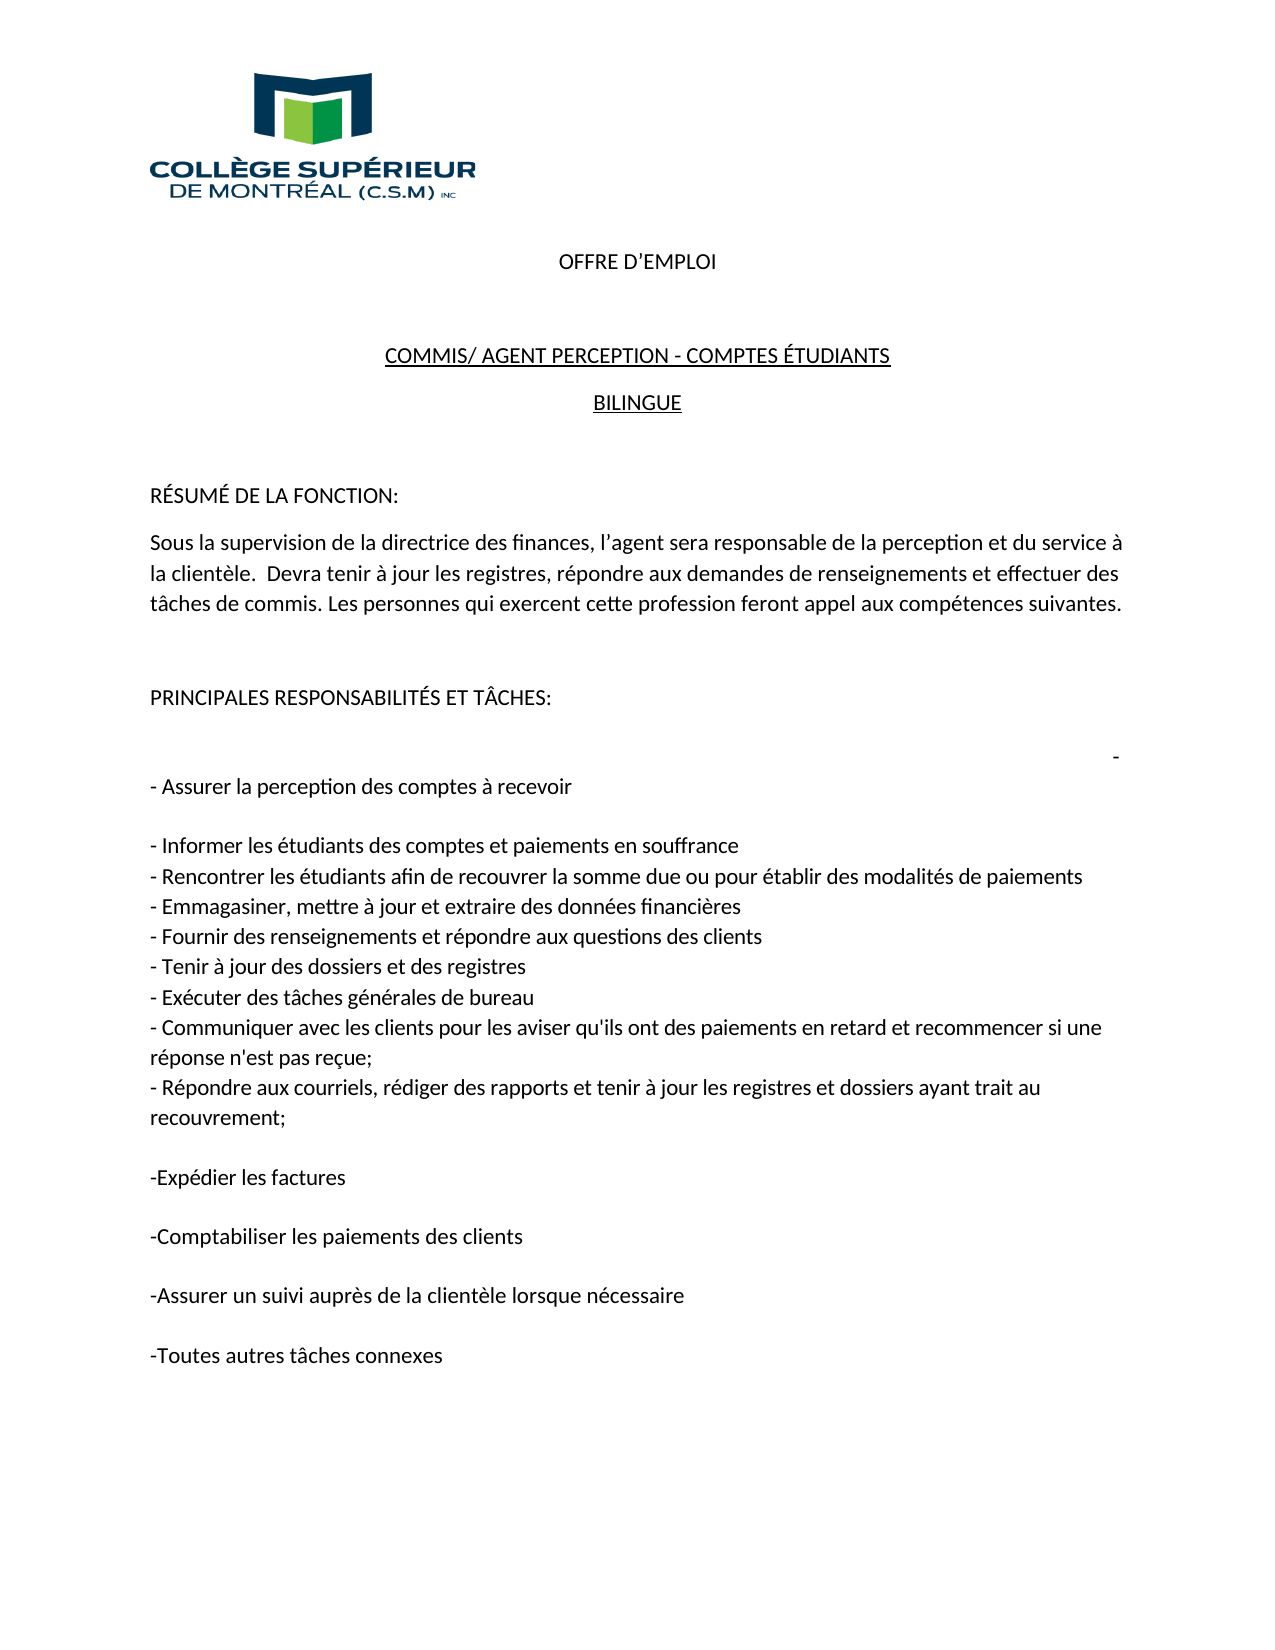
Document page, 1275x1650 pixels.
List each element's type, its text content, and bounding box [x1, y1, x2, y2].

text -Comptabiliser les paiements des clients [150, 1222, 1125, 1250]
text OFFRE D’EMPLOI [150, 247, 1125, 275]
text Sous la supervision de la directrice des finances, l’agent sera responsable de la perception et du service à la clientèle. Devra tenir à jour les registres, répondre aux demandes de renseignements et effectuer des tâches de commis. Les personnes qui exercent cette profession feront appel aux compétences suivantes. [150, 528, 1125, 617]
text - - Assurer la perception des comptes à recevoir [150, 742, 1125, 800]
text RÉSUMÉ DE LA FONCTION: [150, 482, 1125, 509]
text -Assurer un suivi auprès de la clientèle lorsque nécessaire [150, 1282, 1125, 1309]
picture [150, 73, 476, 201]
text -Toutes autres tâches connexes [150, 1341, 1125, 1369]
text -Expédier les factures [150, 1163, 1125, 1191]
text - Informer les étudiants des comptes et paiements en souffrance - Rencontrer les étudiants afin de recouvrer la somme due ou pour établir des modalités de paiements - Emmagasiner, mettre à jour et extraire des données financières - Fournir des renseignements et répondre aux questions des clients - Tenir à jour des dossiers et des registres - Exécuter des tâches générales de bureau - Communiquer avec les clients pour les aviser qu'ils ont des paiements en retard et recommencer si une réponse n'est pas reçue; - Répondre aux courriels, rédiger des rapports et tenir à jour les registres et dossiers ayant trait au recouvrement; [150, 832, 1125, 1131]
text BILINGUE [150, 388, 1125, 416]
text COMMIS/ AGENT PERCEPTION - COMPTES ÉTUDIANTS [150, 341, 1125, 369]
text PRINCIPALES RESPONSABILITÉS ET TÂCHES: [150, 683, 1125, 711]
